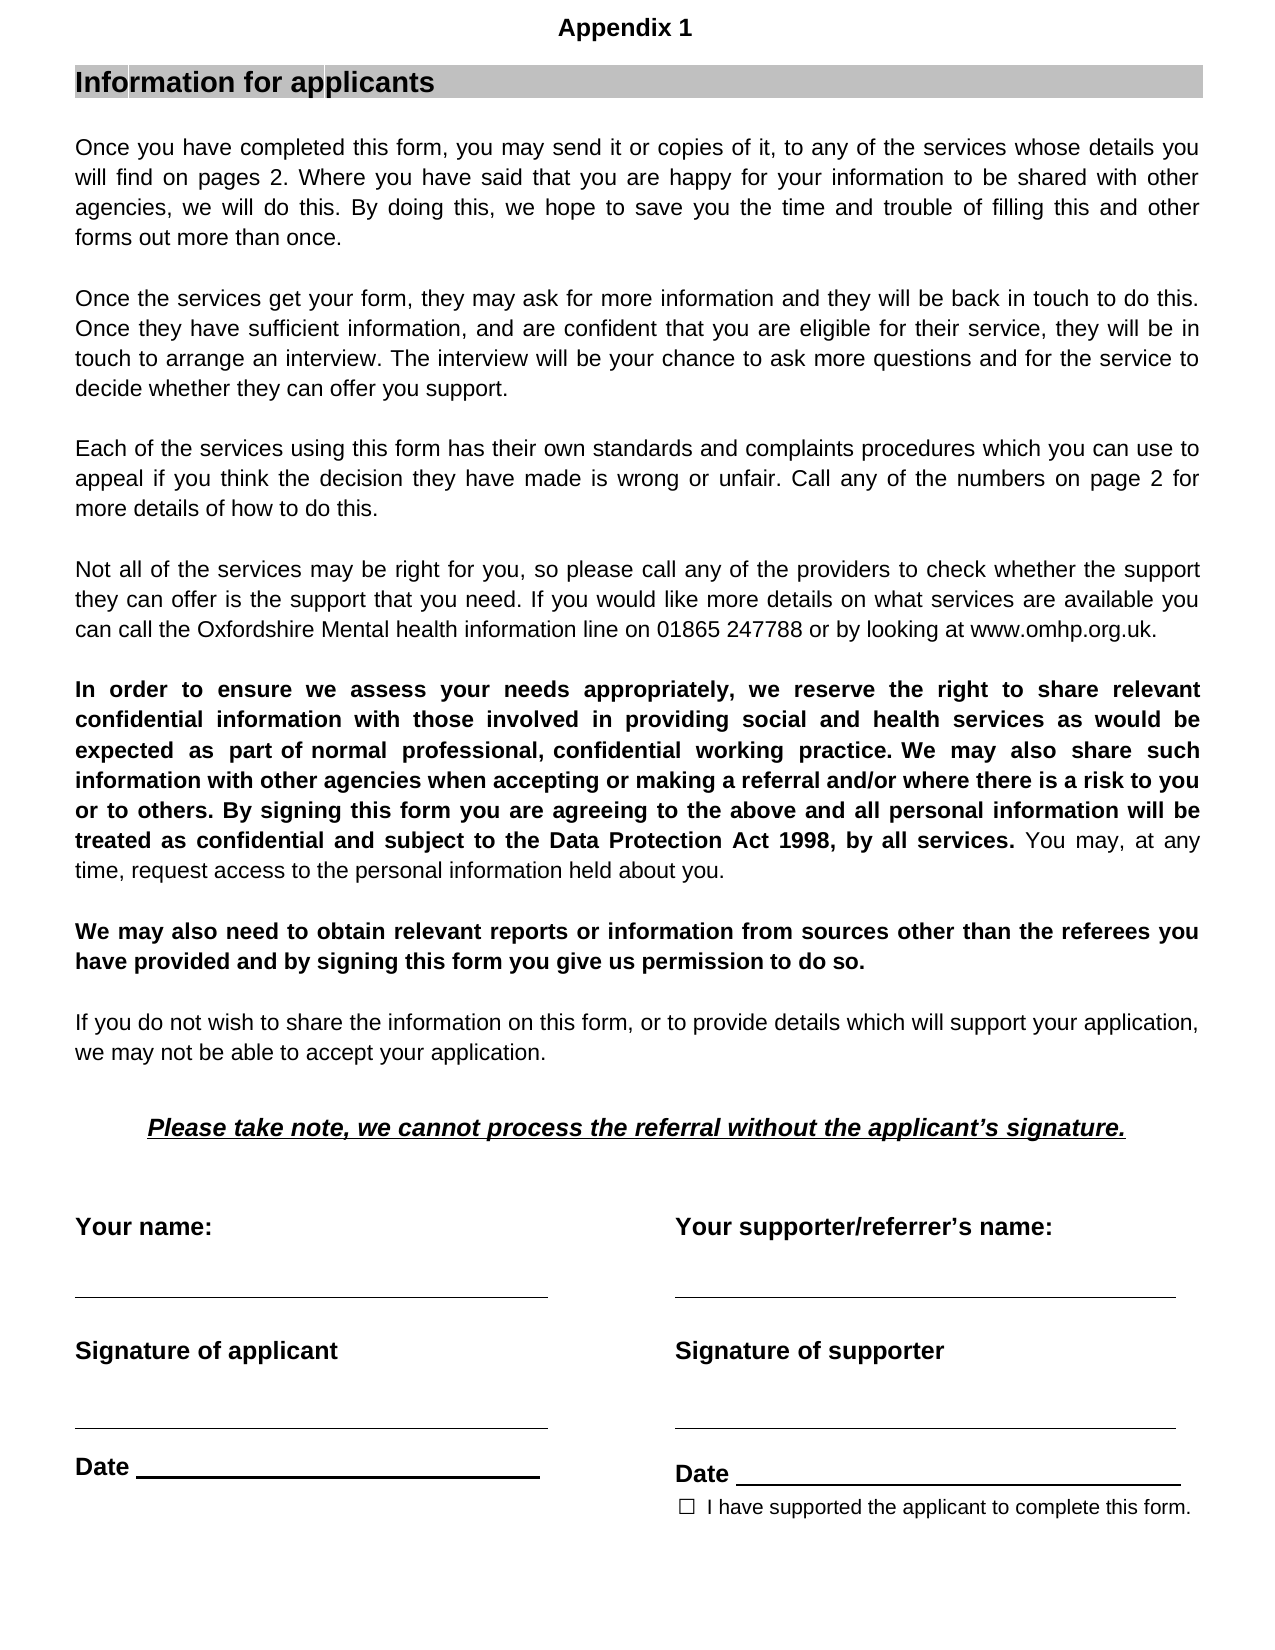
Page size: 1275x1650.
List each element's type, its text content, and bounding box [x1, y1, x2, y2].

text Once the services get your form, they may ask for more information and they will be back in touch to do this. Once they have sufficient information, and are confident that you are eligible for their service, they will be in touch to arrange an interview. The interview will be your chance to ask more questions and for the service to decide whether they can offer you support. [75, 285, 1200, 401]
text Not all of the services may be right for you, so please call any of the providers to check whether the support they can offer is the support that you need. If you would like more details on what services are available you can call the Oxfordshire Mental health information line on 01865 247788 or by looking at www.omhp.org.uk. [75, 556, 1200, 642]
text We may also need to obtain relevant reports or information from sources other than the referees you have provided and by signing this form you give us permission to do so. [75, 918, 1200, 974]
subtitle Your name: Your supporter/referrer’s name: [75, 1212, 1214, 1241]
text Date [75, 1452, 539, 1480]
text Each of the services using this form has their own standards and complaints procedures which you can use to appeal if you think the decision they have made is wrong or unfair. Call any of the numbers on page 2 for more details of how to do this. [75, 435, 1200, 522]
subtitle Appendix 1 [62, 13, 1187, 42]
text I have supported the applicant to complete this form. [677, 1492, 1214, 1520]
text Signature of applicant Signature of supporter [75, 1336, 1214, 1364]
text If you do not wish to share the information on this form, or to provide details which will support your application, we may not be able to accept your application. [75, 1008, 1200, 1065]
text Please take note, we cannot process the referral without the applicant’s signature. [62, 1113, 1213, 1141]
text Once you have completed this form, you may send it or copies of it, to any of the services whose details you will find on pages 2. Where you have said that you are happy for your information to be shared with other agencies, we will do this. By doing this, we hope to save you the time and trouble of filling this and other forms out more than once. [75, 133, 1200, 250]
text Date [675, 1459, 1214, 1487]
text In order to ensure we assess your needs appropriately, we reserve the right to share relevant confidential information with those involved in providing social and health services as would be expected as part of normal professional, confidential working practice. We may also share such information with other agencies when accepting or making a referral and/or where there is a risk to you or to others. By signing this form you are agreeing to the above and all personal information will be treated as confidential and subject to the Data Protection Act 1998, by all services. You may, at any time, request access to the personal information held about you. [75, 676, 1200, 884]
